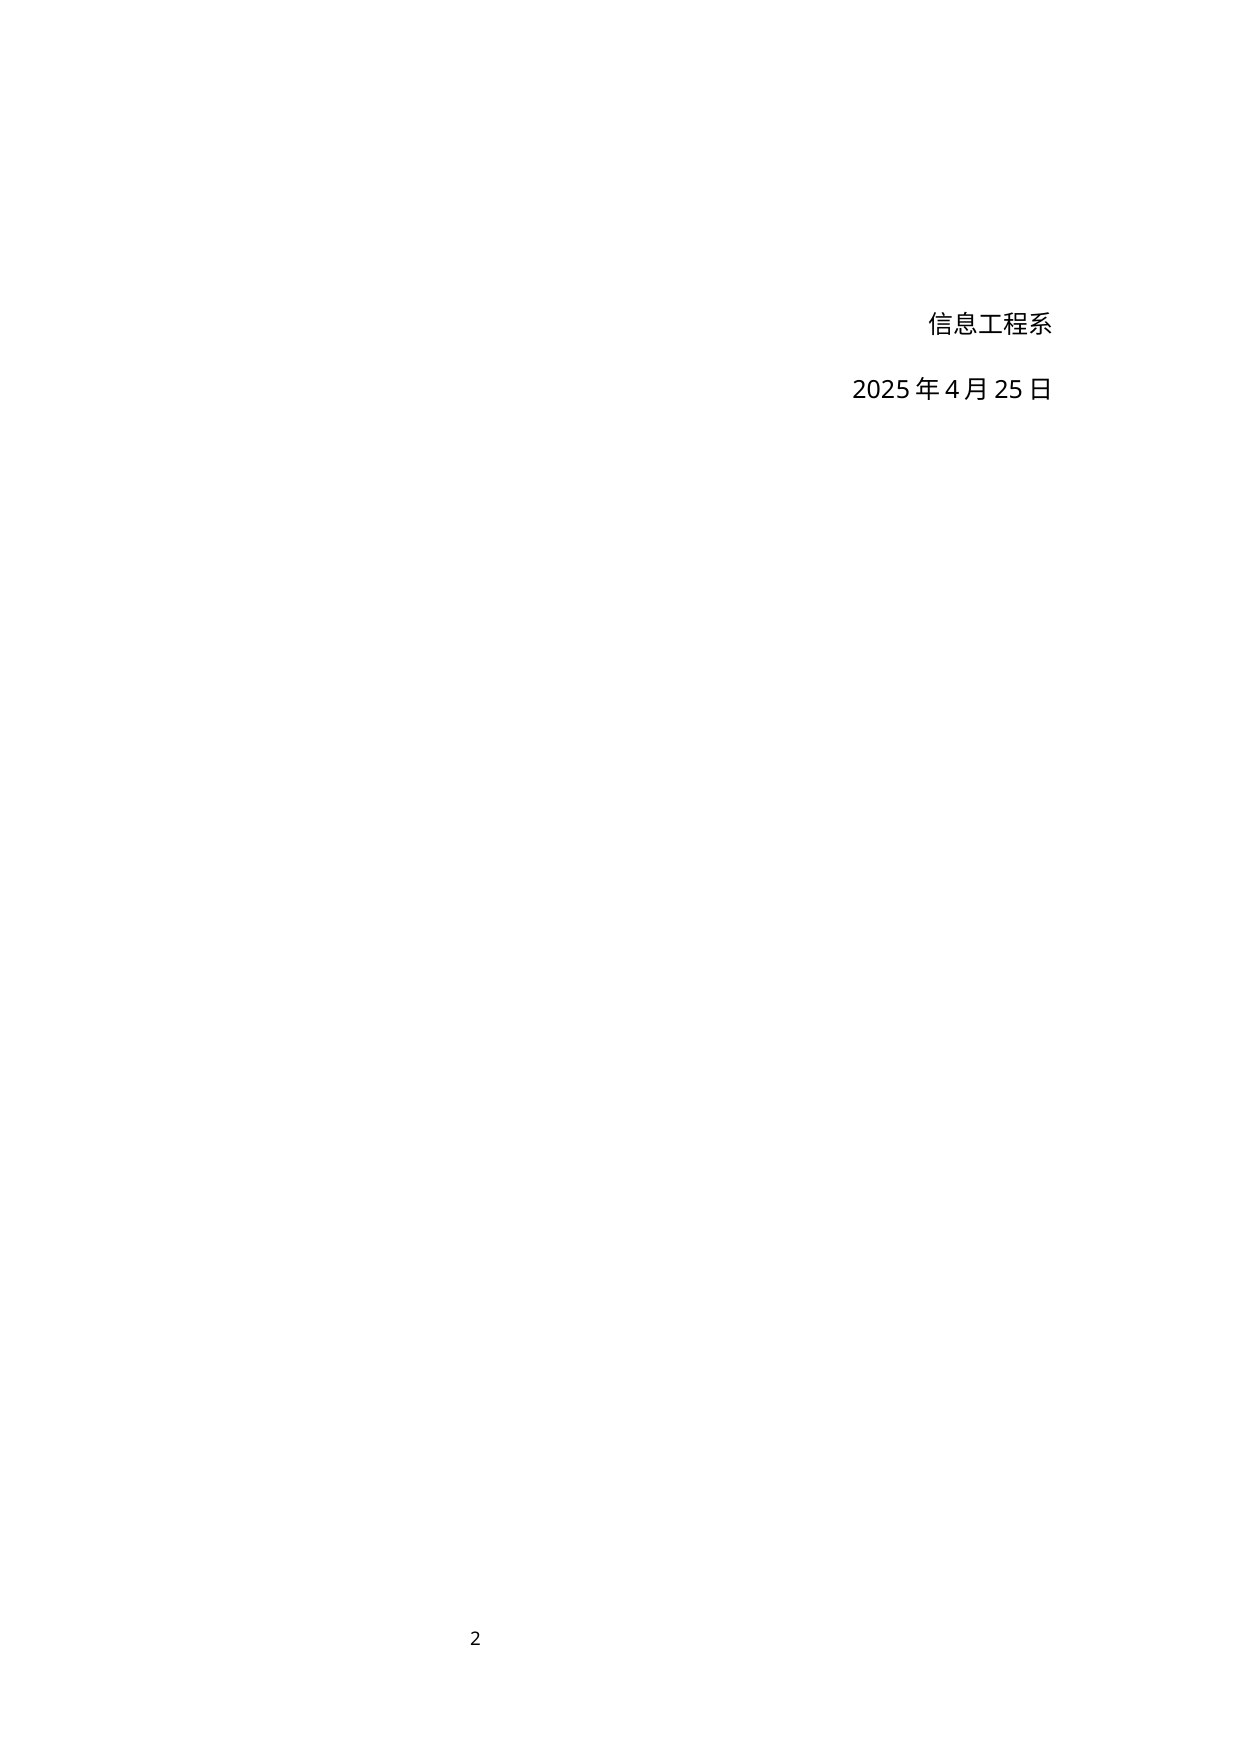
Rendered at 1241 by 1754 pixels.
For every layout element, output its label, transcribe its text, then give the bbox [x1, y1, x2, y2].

text 信息工程系 [187, 290, 1053, 355]
text 2025年4月25日 [187, 355, 1053, 420]
